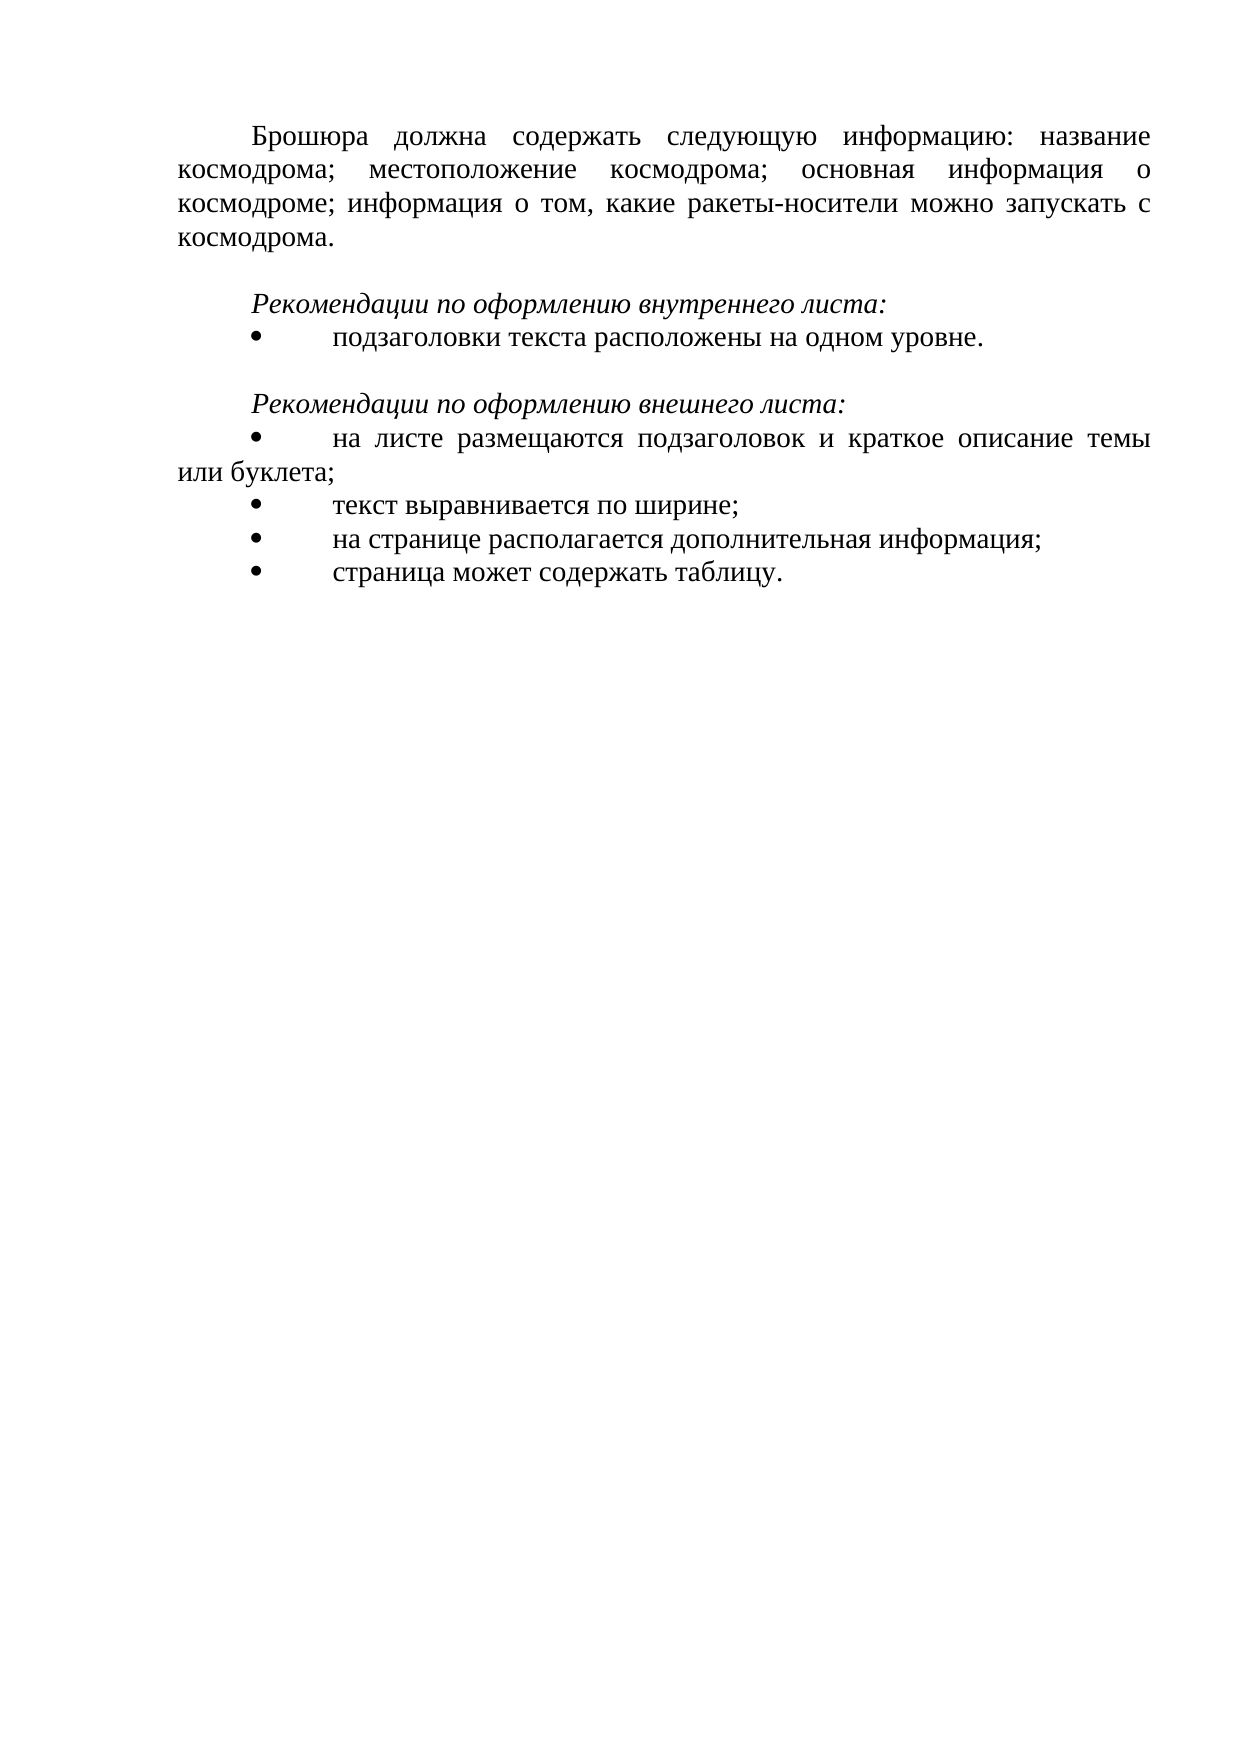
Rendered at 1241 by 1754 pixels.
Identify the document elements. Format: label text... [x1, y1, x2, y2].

text Рекомендации по оформлению внешнего листа: [177, 387, 1152, 420]
text Брошюра должна содержать следующую информацию: название космодрома; местоположение космодрома; основная информация о космодроме; информация о том, какие ракеты-носители можно запускать с космодрома. [177, 118, 1152, 252]
text  страница может содержать таблицу. [177, 554, 1152, 588]
text  на листе размещаются подзаголовок и краткое описание темы или буклета; [177, 420, 1152, 487]
text Рекомендации по оформлению внутреннего листа: [177, 286, 1152, 319]
text  текст выравнивается по ширине; [177, 487, 1152, 521]
text  на странице располагается дополнительная информация; [177, 521, 1152, 554]
text  подзаголовки текста расположены на одном уровне. [177, 319, 1152, 353]
